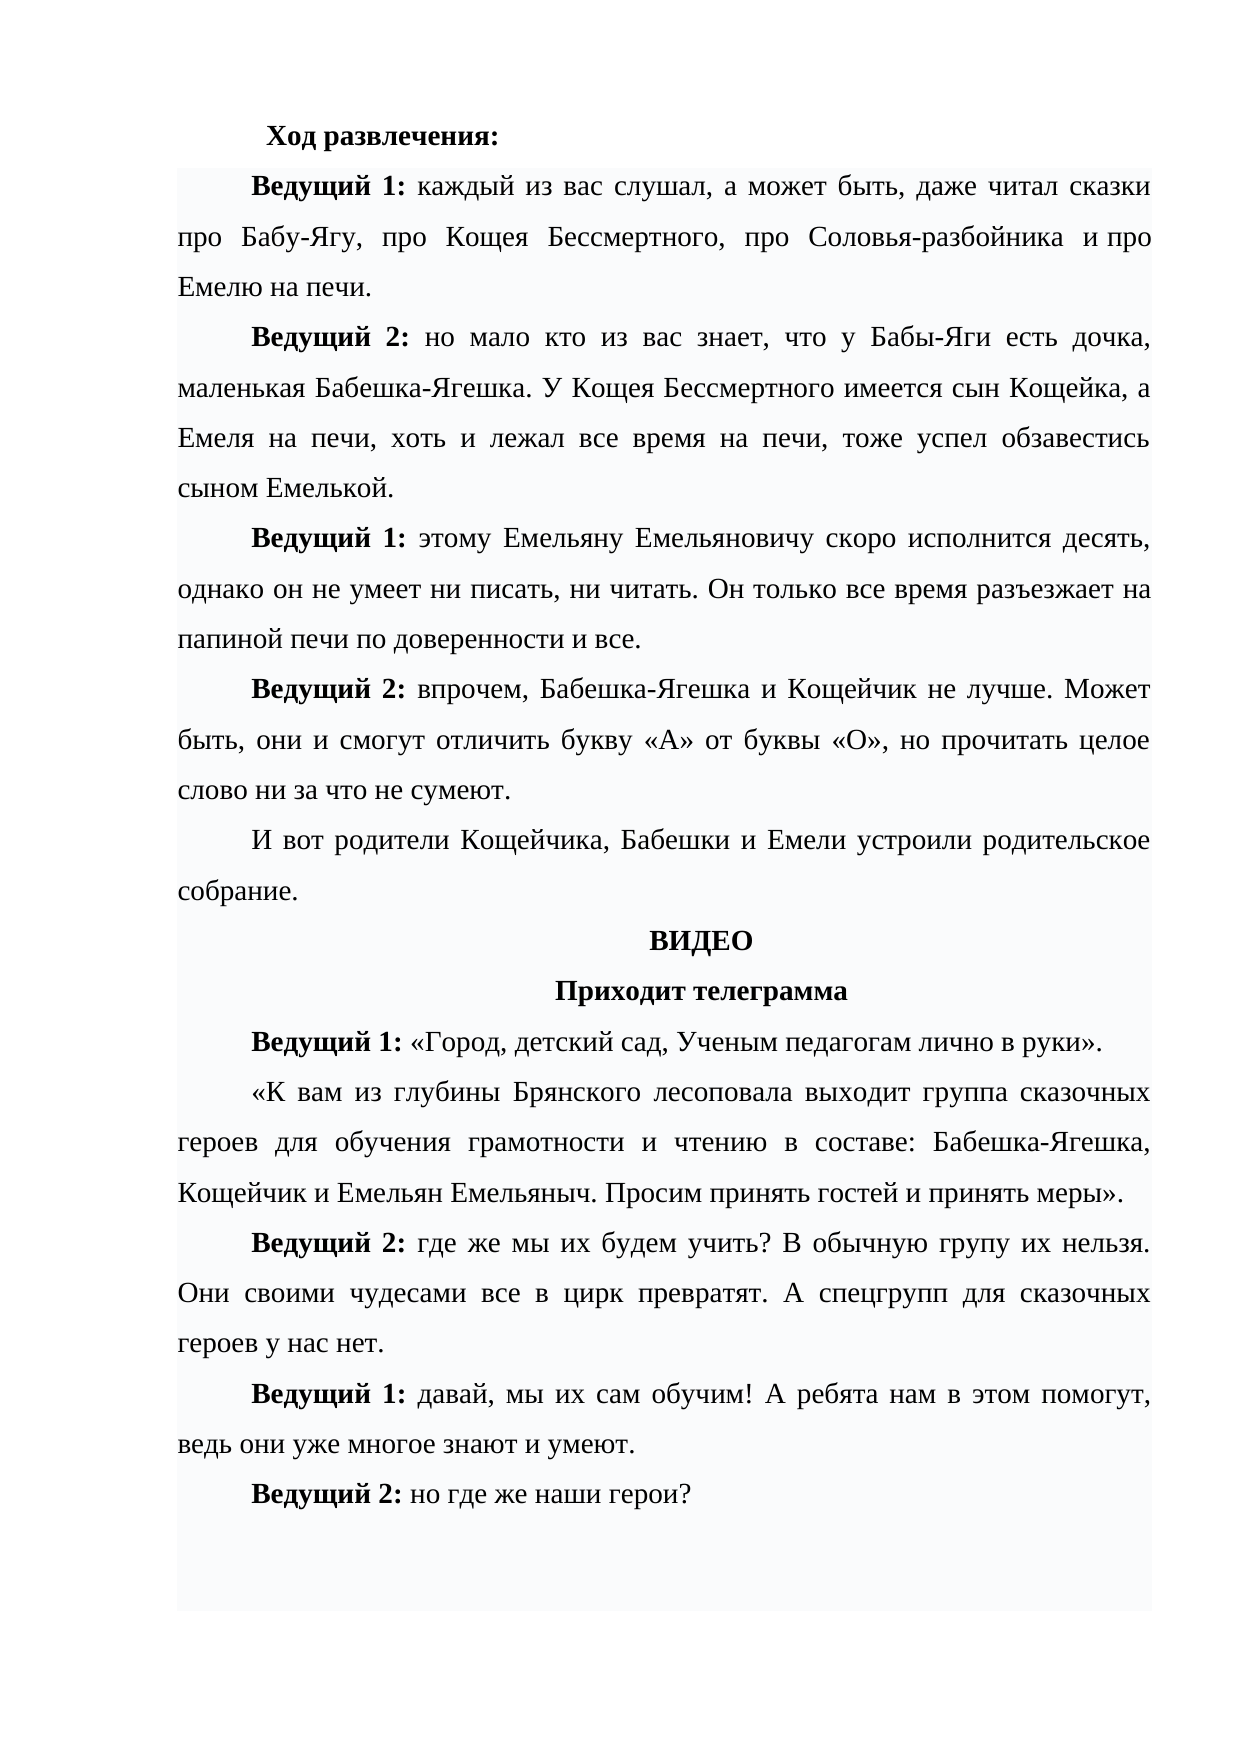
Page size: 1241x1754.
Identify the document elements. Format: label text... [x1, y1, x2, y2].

text Ведущий 2: впрочем, Бабешка-Ягешка и Кощейчик не лучше. Может быть, они и смогут отличить букву «А» от буквы «О», но прочитать целое слово ни за что не сумеют. [177, 672, 1152, 806]
text ВИДЕО [177, 923, 1152, 957]
text И вот родители Кощейчика, Бабешки и Емели устроили родительское собрание. [177, 822, 1152, 906]
text Ведущий 2: но мало кто из вас знает, что у Бабы-Яги есть дочка, маленькая Бабешка-Ягешка. У Кощея Бессмертного имеется сын Кощейка, а Емеля на печи, хоть и лежал все время на печи, тоже успел обзавестись сыном Емелькой. [177, 319, 1152, 504]
text Приходит телеграмма [177, 973, 1152, 1007]
text Ведущий 1: «Город, детский сад, Ученым педагогам лично в руки». [177, 1024, 1152, 1057]
text Ведущий 1: каждый из вас слушал, а может быть, даже читал сказки про Бабу-Ягу, про Кощея Бессмертного, про Соловья-разбойника и про Емелю на печи. [177, 168, 1152, 303]
text Ведущий 2: но где же наши герои? [177, 1477, 1152, 1510]
text Ведущий 2: где же мы их будем учить? В обычную групу их нельзя. Они своими чудесами все в цирк превратят. А спецгрупп для сказочных героев у нас нет. [177, 1225, 1152, 1359]
text Ведущий 1: этому Емельяну Емельяновичу скоро исполнится десять, однако он не умеет ни писать, ни читать. Он только все время разъезжает на папиной печи по доверенности и все. [177, 521, 1152, 655]
text Ход развлечения: [177, 118, 1152, 152]
text «К вам из глубины Брянского лесоповала выходит группа сказочных героев для обучения грамотности и чтению в составе: Бабешка-Ягешка, Кощейчик и Емельян Емельяныч. Просим принять гостей и принять меры». [177, 1074, 1152, 1208]
text Ведущий 1: давай, мы их сам обучим! А ребята нам в этом помогут, ведь они уже многое знают и умеют. [177, 1376, 1152, 1460]
